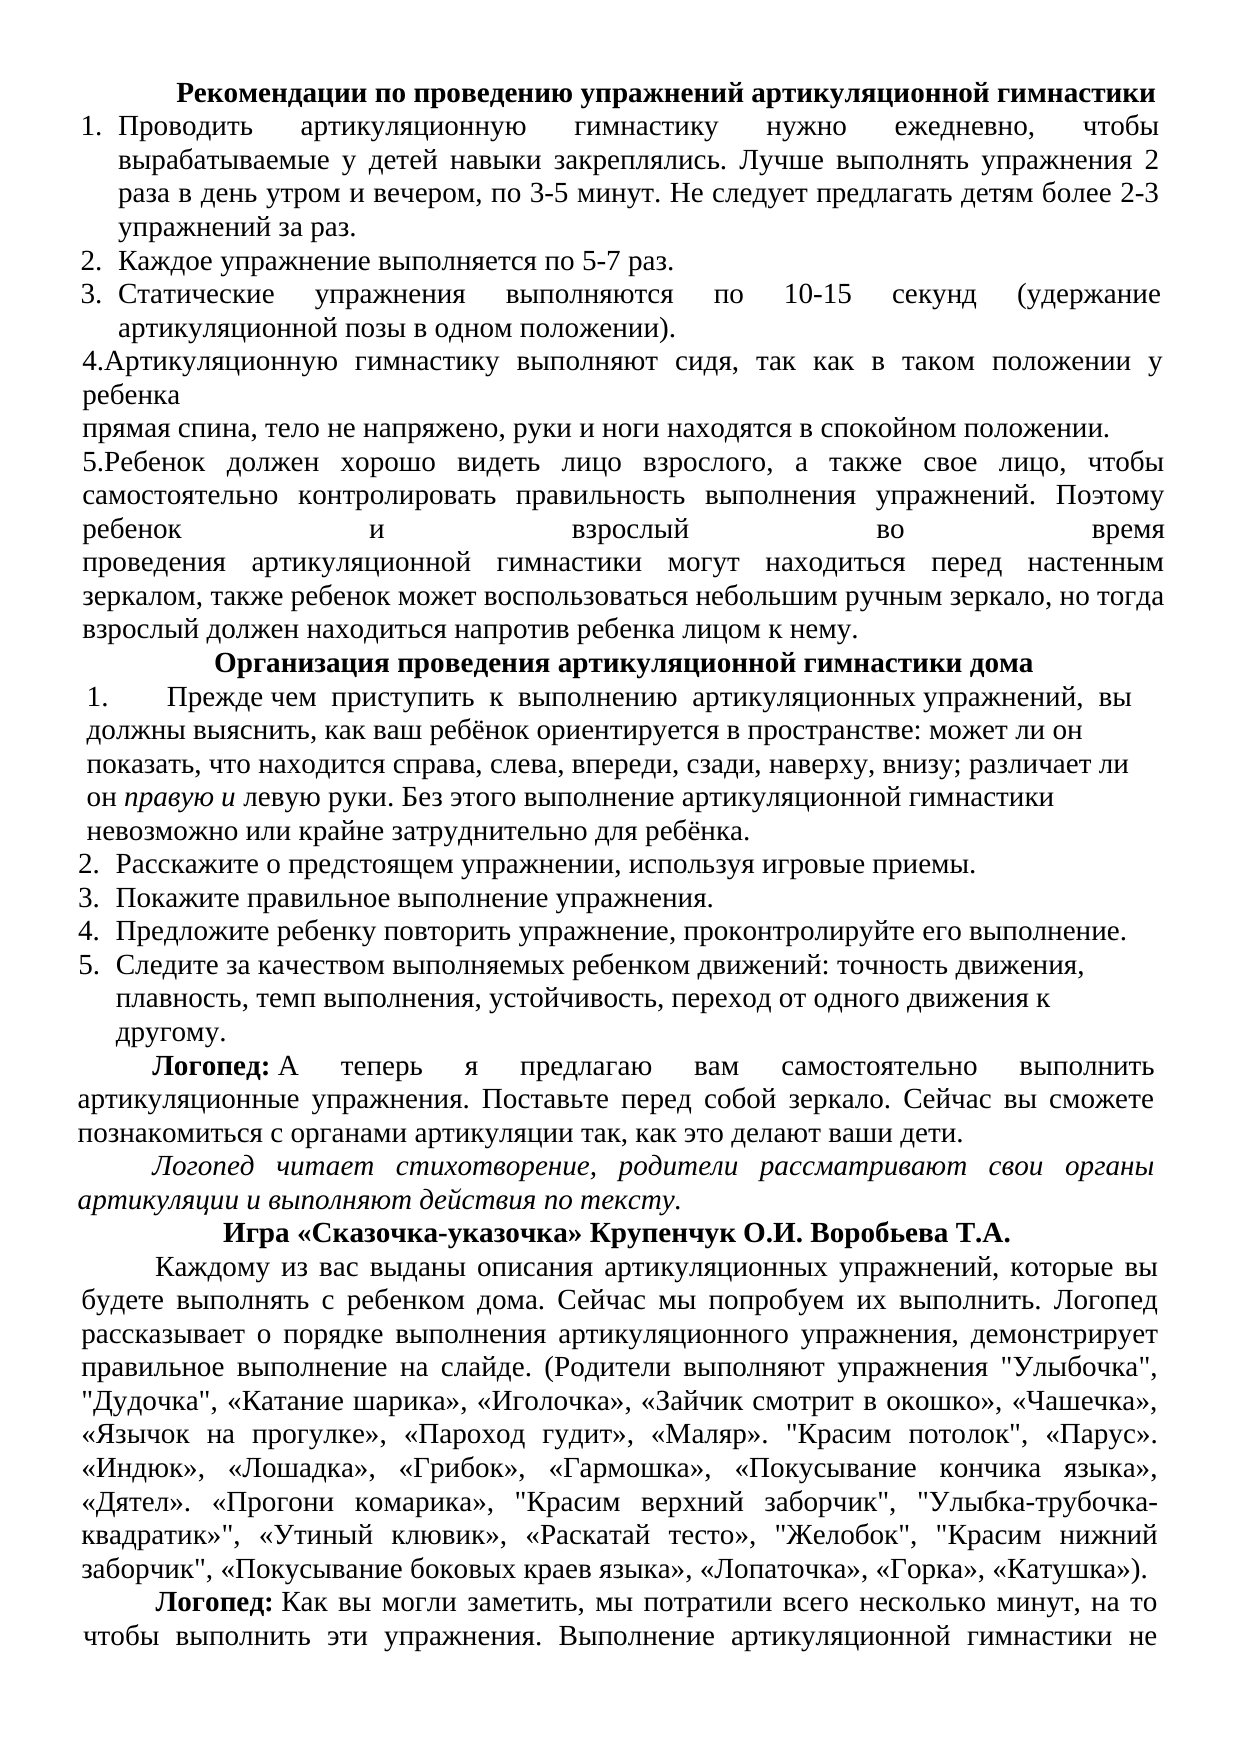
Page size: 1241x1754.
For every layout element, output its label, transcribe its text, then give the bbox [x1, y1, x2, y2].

text 4.Артикуляционную гимнастику выполняют сидя, так как в таком положении у ребенка прямая спина, тело не напряжено, руки и ноги находятся в спокойном положении. [82, 343, 1164, 444]
text Игра «Сказочка-указочка» Крупенчук О.И. Воробьева Т.А. [75, 1215, 1159, 1249]
list Покажите правильное выполнение упражнения. [78, 880, 1165, 913]
list Расскажите о предстоящем упражнении, используя игровые приемы. [78, 846, 1165, 880]
text Организация проведения артикуляционной гимнастики дома [82, 645, 1165, 679]
text Рекомендации по проведению упражнений артикуляционной гимнастики [176, 75, 1165, 108]
list Следите за качеством выполняемых ребенком движений: точность движения, плавность, темп выполнения, устойчивость, переход от одного движения к другому. [78, 947, 1165, 1048]
text 5.Ребенок должен хорошо видеть лицо взрослого, а также свое лицо, чтобы самостоятельно контролировать правильность выполнения упражнений. Поэтому ребенок и взрослый во время проведения артикуляционной гимнастики могут находиться перед настенным зеркалом, также ребенок может воспользоваться небольшим ручным зеркало, но тогда взрослый должен находиться напротив ребенка лицом к нему. [82, 444, 1165, 645]
text Логопед читает стихотворение, родители рассматривают свои органы артикуляции и выполняют действия по тексту. [77, 1148, 1155, 1215]
list Предложите ребенку повторить упражнение, проконтролируйте его выполнение. [78, 913, 1165, 947]
list Каждое упражнение выполняется по 5-7 раз. [80, 243, 1165, 276]
list Проводить артикуляционную гимнастику нужно ежедневно, чтобы вырабатываемые у детей навыки закреплялись. Лучше выполнять упражнения 2 раза в день утром и вечером, по 3-5 минут. Не следует предлагать детям более 2-3 упражнений за раз. [80, 108, 1160, 243]
text Каждому из вас выданы описания артикуляционных упражнений, которые вы будете выполнять с ребенком дома. Сейчас мы попробуем их выполнить. Логопед рассказывает о порядке выполнения артикуляционного упражнения, демонстрирует правильное выполнение на слайде. (Родители выполняют упражнения "Улыбочка", "Дудочка", «Катание шарика», «Иголочка», «Зайчик смотрит в окошко», «Чашечка», «Язычок на прогулке», «Пароход гудит», «Маляр». "Красим потолок", «Парус». «Индюк», «Лошадка», «Грибок», «Гармошка», «Покусывание кончика языка», «Дятел». «Прогони комарика», "Красим верхний заборчик", "Улыбка-трубочка-квадратик»", «Утиный клювик», «Раскатай тесто», "Желобок", "Красим нижний заборчик", «Покусывание боковых краев языка», «Лопаточка», «Горка», «Катушка»). [81, 1249, 1159, 1584]
text Логопед: А теперь я предлагаю вам самостоятельно выполнить артикуляционные упражнения. Поставьте перед собой зеркало. Сейчас вы сможете познакомиться с органами артикуляции так, как это делают ваши дети. [77, 1048, 1155, 1148]
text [83, 1584, 1159, 1651]
list Статические упражнения выполняются по 10-15 секунд (удержание артикуляционной позы в одном положении). [80, 276, 1162, 343]
text 1. Прежде чем приступить к выполнению артикуляционных упражнений, вы должны выяснить, как ваш ребёнок ориентируется в пространстве: может ли он показать, что находится справа, слева, впереди, сзади, наверху, внизу; различает ли он правую и левую руки. Без этого выполнение артикуляционной гимнастики невозможно или крайне затруднительно для ребёнка. [86, 679, 1165, 846]
